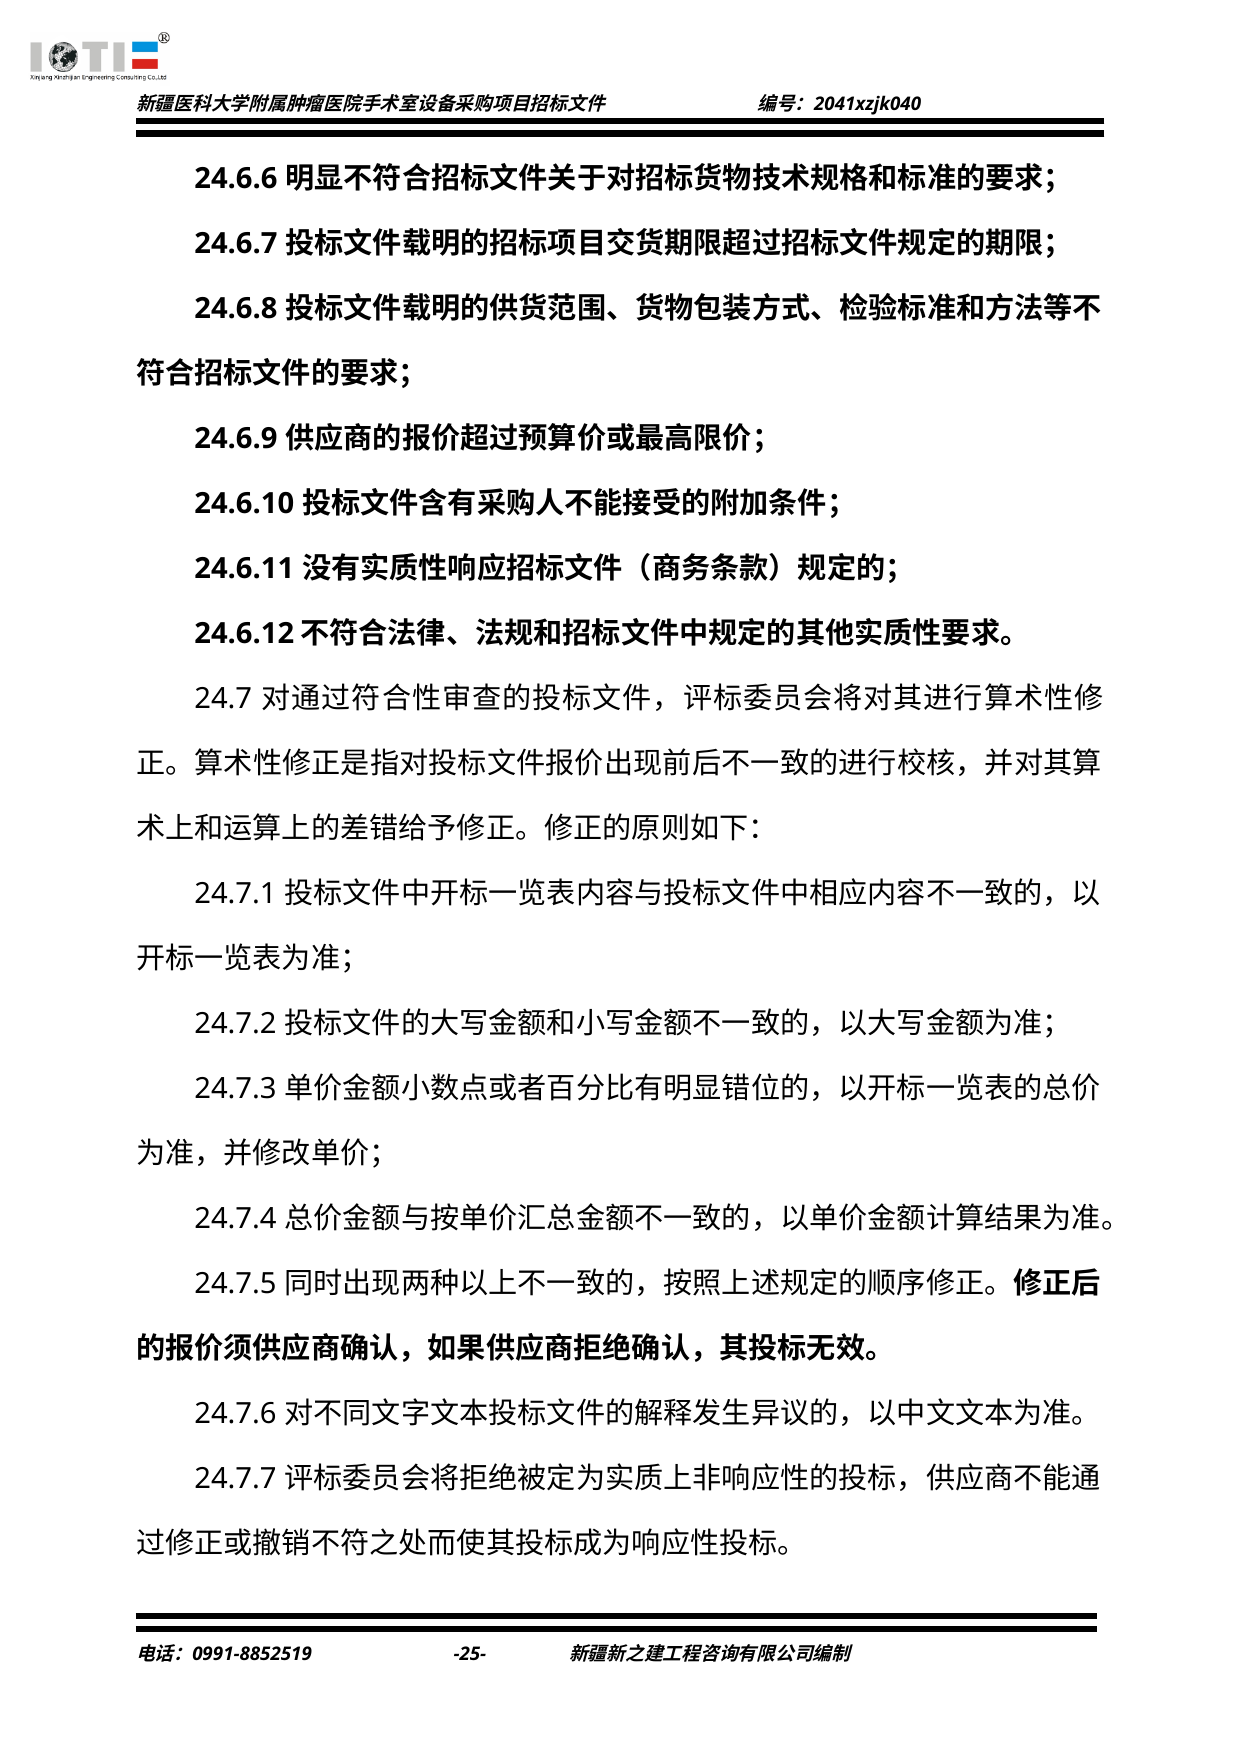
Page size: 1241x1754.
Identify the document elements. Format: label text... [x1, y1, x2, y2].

text 24.6.7 投标文件载明的招标项目交货期限超过招标文件规定的期限； [136, 209, 1104, 274]
text 24.7.7 评标委员会将拒绝被定为实质上非响应性的投标，供应商不能通过修正或撤销不符之处而使其投标成为响应性投标。 [136, 1444, 1104, 1574]
text 24.7.4 总价金额与按单价汇总金额不一致的，以单价金额计算结果为准。 [136, 1184, 1104, 1249]
picture [25, 28, 172, 87]
text 24.6.12不符合法律、法规和招标文件中规定的其他实质性要求。 [136, 599, 1104, 664]
text 24.7 对通过符合性审查的投标文件，评标委员会将对其进行算术性修正。算术性修正是指对投标文件报价出现前后不一致的进行校核，并对其算术上和运算上的差错给予修正。修正的原则如下： [136, 664, 1104, 859]
text 24.7.5 同时出现两种以上不一致的，按照上述规定的顺序修正。修正后的报价须供应商确认，如果供应商拒绝确认，其投标无效。 [136, 1249, 1104, 1379]
text 24.6.11 没有实质性响应招标文件（商务条款）规定的； [136, 534, 1104, 599]
text 24.6.10 投标文件含有采购人不能接受的附加条件； [136, 469, 1104, 534]
text 24.7.2 投标文件的大写金额和小写金额不一致的，以大写金额为准； [136, 989, 1104, 1054]
text 24.6.8 投标文件载明的供货范围、货物包装方式、检验标准和方法等不符合招标文件的要求； [136, 274, 1104, 404]
text 24.6.6 明显不符合招标文件关于对招标货物技术规格和标准的要求； [136, 144, 1104, 209]
text 24.7.6 对不同文字文本投标文件的解释发生异议的，以中文文本为准。 [136, 1379, 1104, 1444]
text 24.7.3 单价金额小数点或者百分比有明显错位的，以开标一览表的总价为准，并修改单价； [136, 1054, 1104, 1184]
text 24.6.9 供应商的报价超过预算价或最高限价； [136, 404, 1104, 469]
text 24.7.1 投标文件中开标一览表内容与投标文件中相应内容不一致的，以开标一览表为准； [136, 859, 1104, 989]
